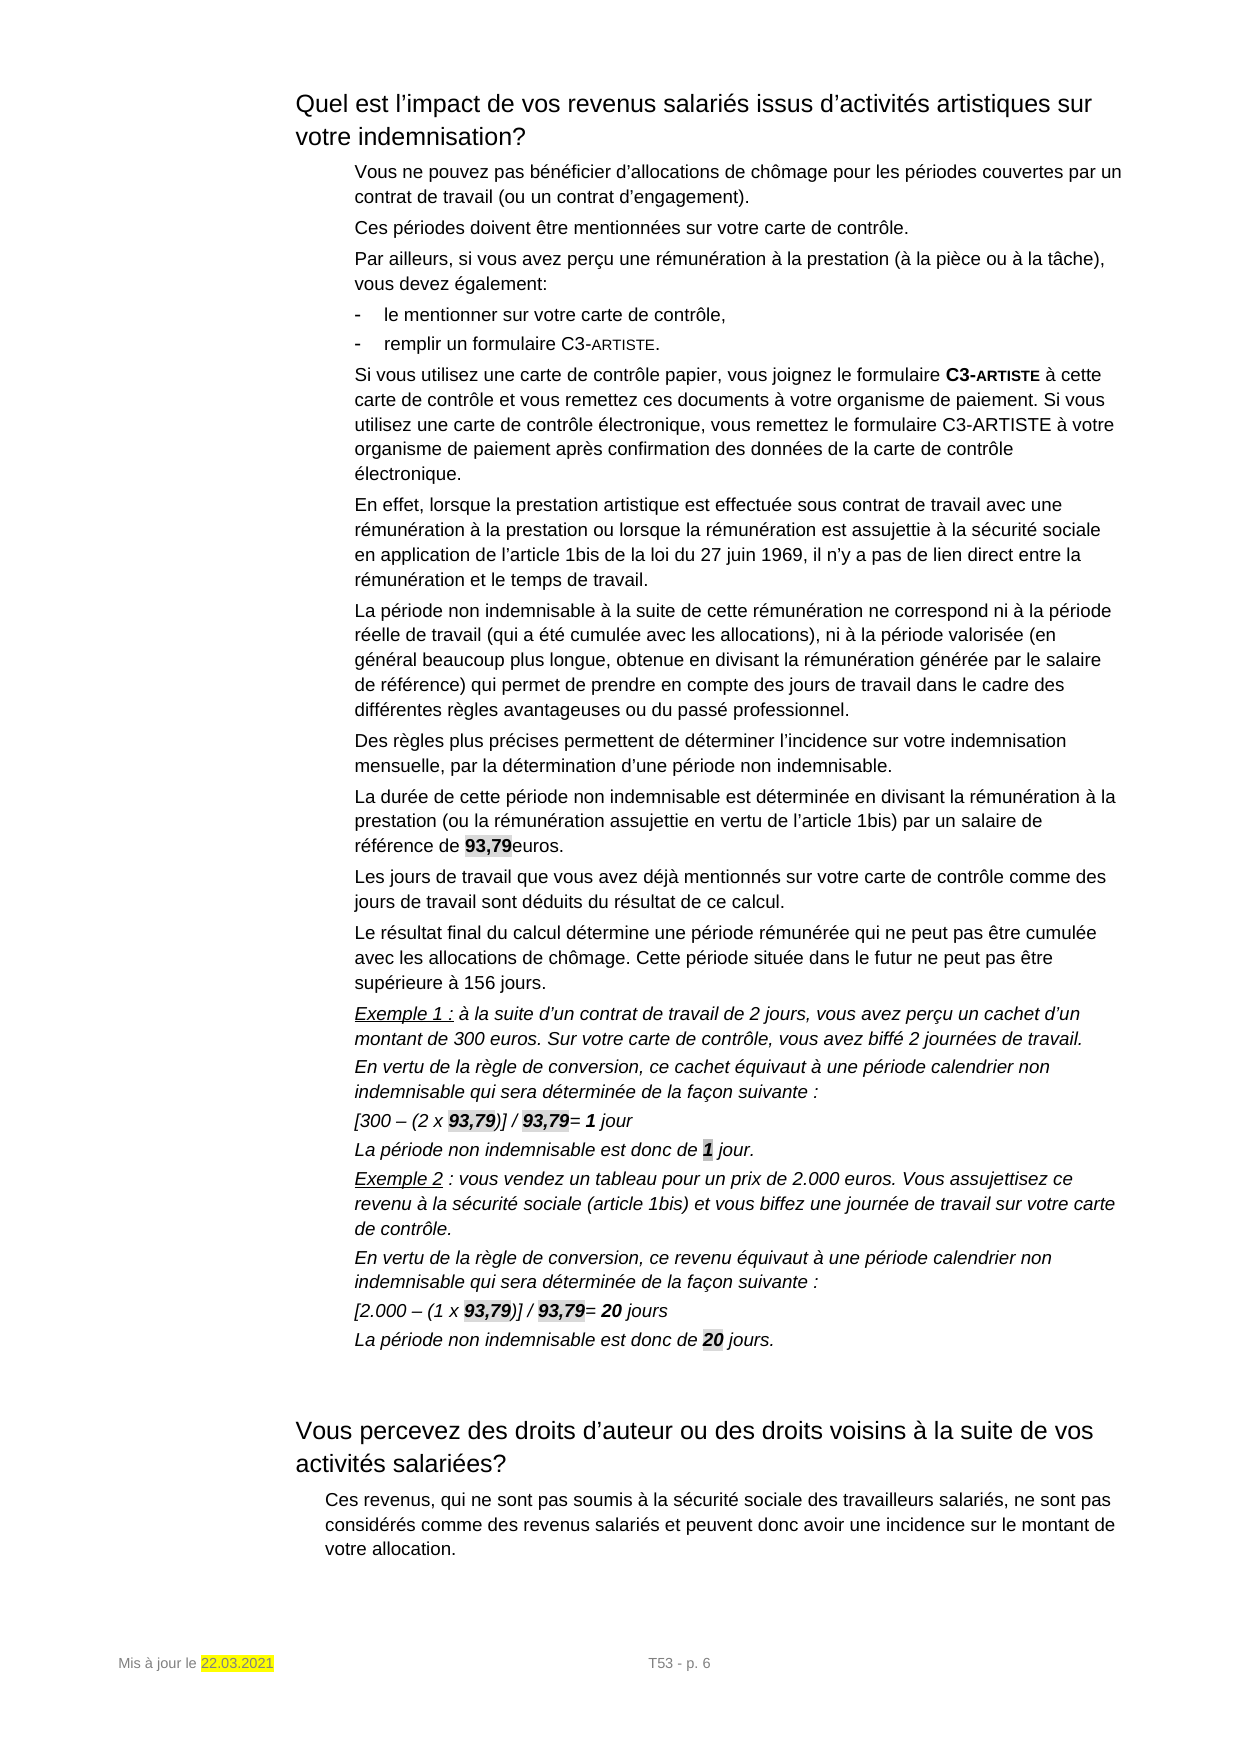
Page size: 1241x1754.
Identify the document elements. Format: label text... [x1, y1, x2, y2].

text Ces revenus, qui ne sont pas soumis à la sécurité sociale des travailleurs salariés, ne sont pas considérés comme des revenus salariés et peuvent donc avoir une incidence sur le montant de votre allocation. [325, 1489, 1122, 1560]
text En vertu de la règle de conversion, ce cachet équivaut à une période calendrier non indemnisable qui sera déterminée de la façon suivante : [354, 1056, 1122, 1103]
text [300 – (2 x 93,79)] / 93,79= 1 jour [569, 1110, 1122, 1132]
text La période non indemnisable est donc de 20 jours. [723, 1329, 1122, 1351]
text La période non indemnisable à la suite de cette rémunération ne correspond ni à la période réelle de travail (qui a été cumulée avec les allocations), ni à la période valorisée (en général beaucoup plus longue, obtenue en divisant la rémunération générée par le salaire de référence) qui permet de prendre en compte des jours de travail dans le cadre des différentes règles avantageuses ou du passé professionnel. [354, 599, 1122, 720]
text Le résultat final du calcul détermine une période rémunérée qui ne peut pas être cumulée avec les allocations de chômage. Cette période située dans le futur ne peut pas être supérieure à 156 jours. [354, 922, 1122, 993]
text La durée de cette période non indemnisable est déterminée en divisant la rémunération à la prestation (ou la rémunération assujettie en vertu de l’article 1bis) par un salaire de référence de 93,79euros. [354, 786, 1122, 857]
subtitle Quel est l’impact de vos revenus salariés issus d’activités artistiques sur votre indemnisation? [295, 89, 1122, 150]
list remplir un formulaire C3-artiste. [354, 333, 1122, 354]
list le mentionner sur votre carte de contrôle, [354, 304, 1122, 325]
text Vous ne pouvez pas bénéficier d’allocations de chômage pour les périodes couvertes par un contrat de travail (ou un contrat d’engagement). [354, 161, 1122, 207]
text Ces périodes doivent être mentionnées sur votre carte de contrôle. [354, 217, 1122, 238]
text La période non indemnisable est donc de 1 jour. [713, 1139, 1122, 1161]
subtitle Vous percevez des droits d’auteur ou des droits voisins à la suite de vos activités salariées? [295, 1416, 1122, 1478]
text Si vous utilisez une carte de contrôle papier, vous joignez le formulaire C3-artiste à cette carte de contrôle et vous remettez ces documents à votre organisme de paiement. Si vous utilisez une carte de contrôle électronique, vous remettez le formulaire C3-ARTISTE à votre organisme de paiement après confirmation des données de la carte de contrôle électronique. [354, 364, 1122, 484]
text Des règles plus précises permettent de déterminer l’incidence sur votre indemnisation mensuelle, par la détermination d’une période non indemnisable. [354, 730, 1122, 776]
text Exemple 1 : à la suite d’un contrat de travail de 2 jours, vous avez perçu un cachet d’un montant de 300 euros. Sur votre carte de contrôle, vous avez biffé 2 journées de travail. [354, 1003, 1122, 1049]
text En vertu de la règle de conversion, ce revenu équivaut à une période calendrier non indemnisable qui sera déterminée de la façon suivante : [354, 1247, 1122, 1293]
text En effet, lorsque la prestation artistique est effectuée sous contrat de travail avec une rémunération à la prestation ou lorsque la rémunération est assujettie à la sécurité sociale en application de l’article 1bis de la loi du 27 juin 1969, il n’y a pas de lien direct entre la rémunération et le temps de travail. [354, 494, 1122, 590]
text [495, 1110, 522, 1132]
text Par ailleurs, si vous avez perçu une rémunération à la prestation (à la pièce ou à la tâche), vous devez également: [354, 248, 1122, 294]
text Exemple 2 : vous vendez un tableau pour un prix de 2.000 euros. Vous assujettisez ce revenu à la sécurité sociale (article 1bis) et vous biffez une journée de travail sur votre carte de contrôle. [354, 1168, 1122, 1239]
text Les jours de travail que vous avez déjà mentionnés sur votre carte de contrôle comme des jours de travail sont déduits du résultat de ce calcul. [354, 866, 1122, 912]
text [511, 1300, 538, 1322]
text [2.000 – (1 x 93,79)] / 93,79= 20 jours [585, 1300, 1122, 1322]
text La période non indemnisable est donc de 1 jour. [354, 1139, 703, 1161]
text La période non indemnisable est donc de 20 jours. [354, 1329, 703, 1351]
text [2.000 – (1 x 93,79)] / 93,79= 20 jours [354, 1300, 464, 1322]
